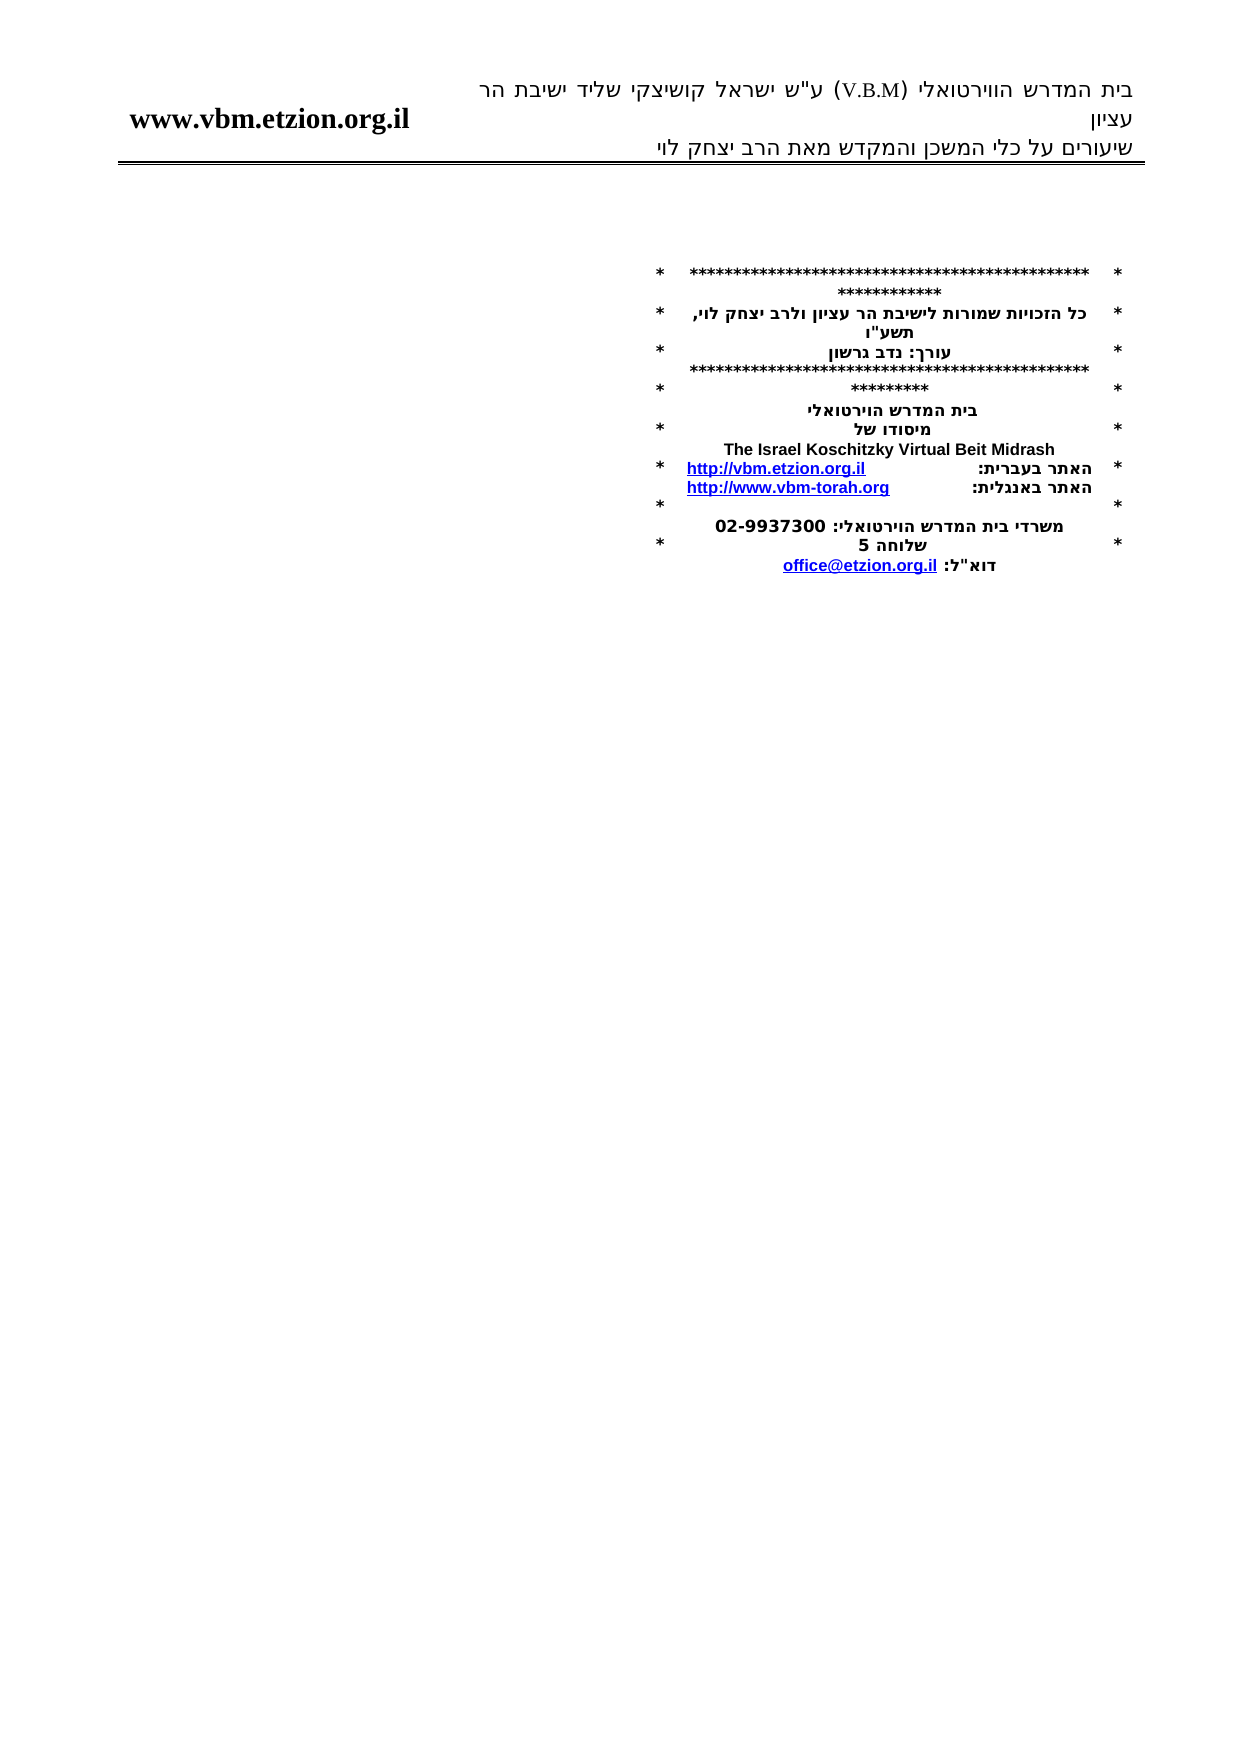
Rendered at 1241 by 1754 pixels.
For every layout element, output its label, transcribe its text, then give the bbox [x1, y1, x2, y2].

table_cell * * * * * * * [646, 304, 676, 594]
table_header * [646, 265, 676, 304]
table_header * [1104, 265, 1133, 304]
table_header ********************************************************** [676, 265, 1104, 304]
table_cell כל הזכויות שמורות לישיבת הר עציון ולרב יצחק לוי, תשע"ו עורך: נדב גרשון ******************************************************* בית המדרש הוירטואלי מיסודו של The Israel Koschitzky Virtual Beit Midrash האתר בעברית: http://vbm.etzion.org.il האתר באנגלית: http://www.vbm-torah.org משרדי בית המדרש הוירטואלי: 02-9937300 שלוחה 5 דוא"ל: office@etzion.org.il [676, 304, 1104, 594]
table_cell * * * * * * * [1104, 304, 1133, 594]
